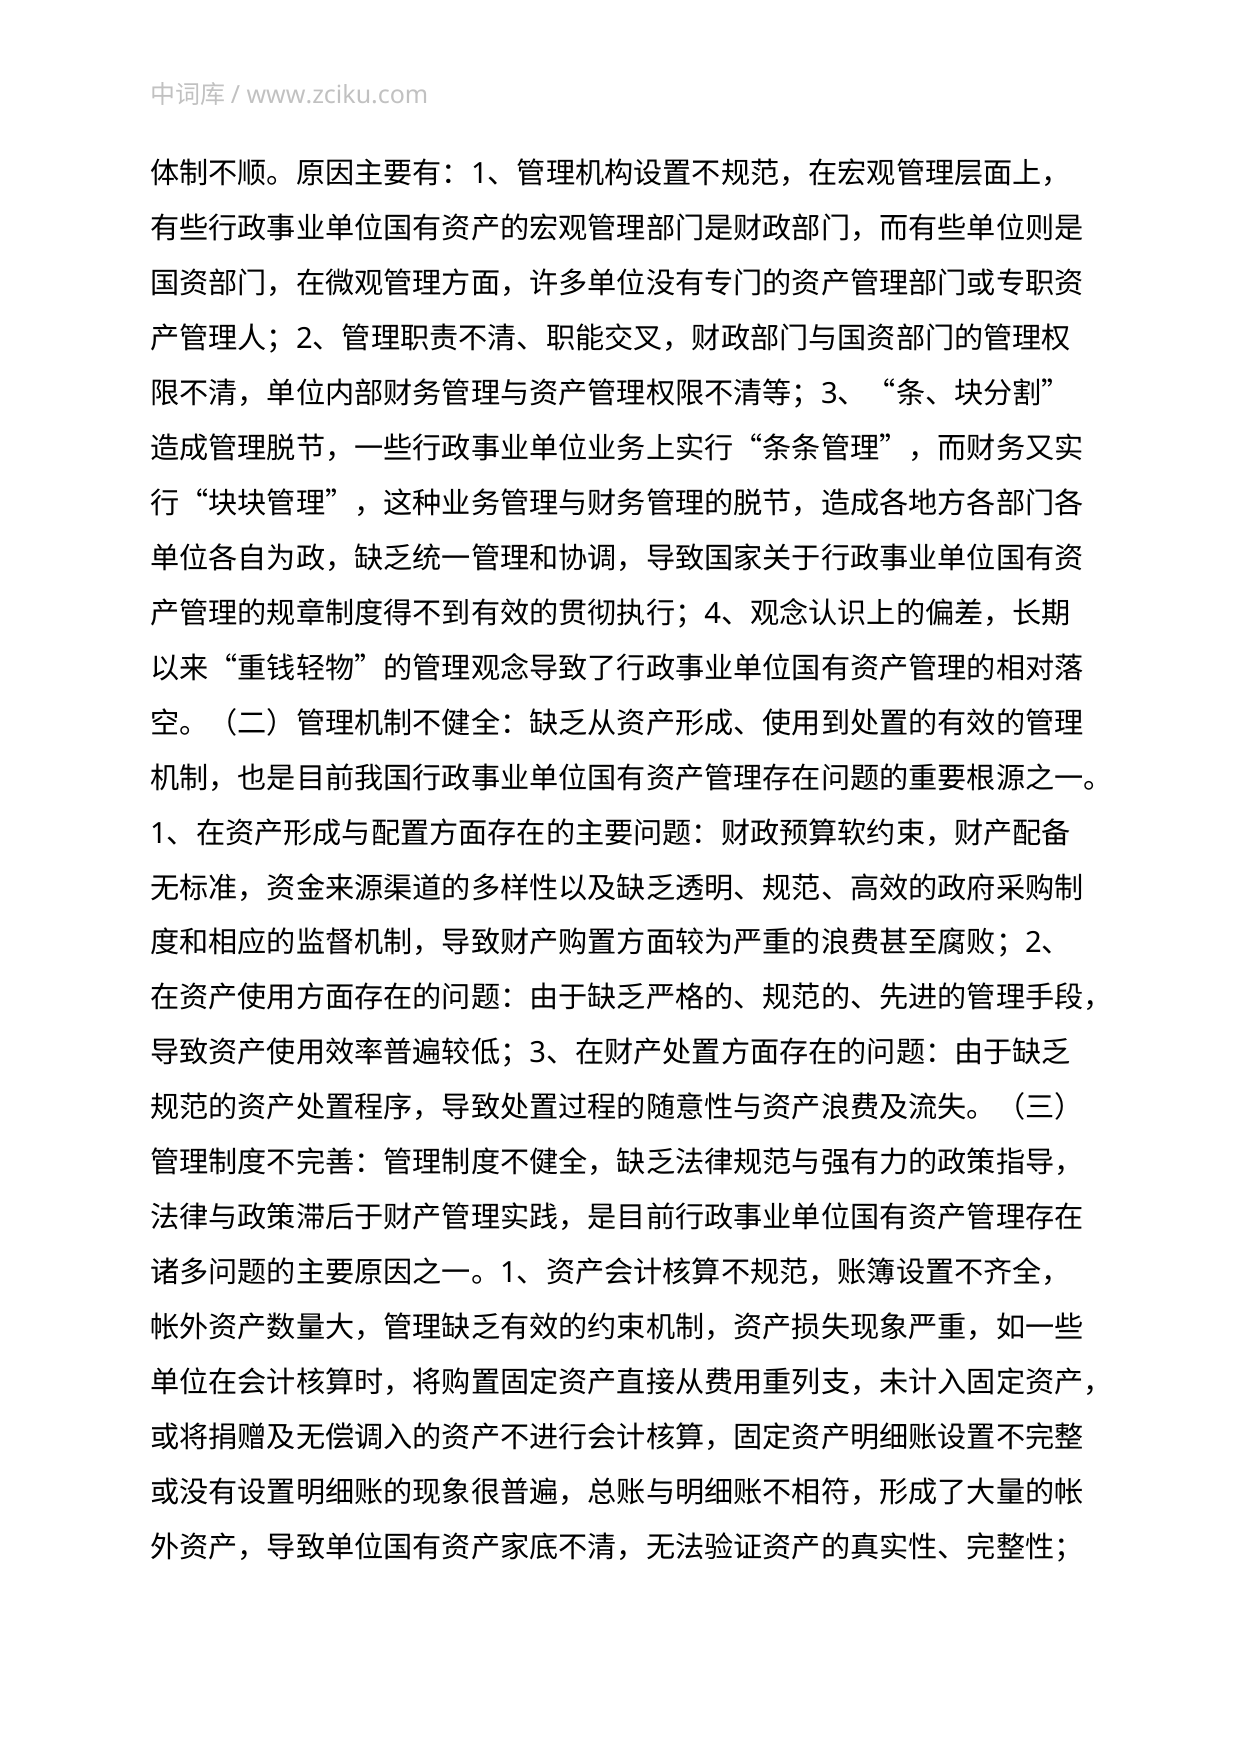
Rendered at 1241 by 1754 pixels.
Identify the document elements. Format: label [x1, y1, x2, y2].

text [150, 150, 1090, 1566]
